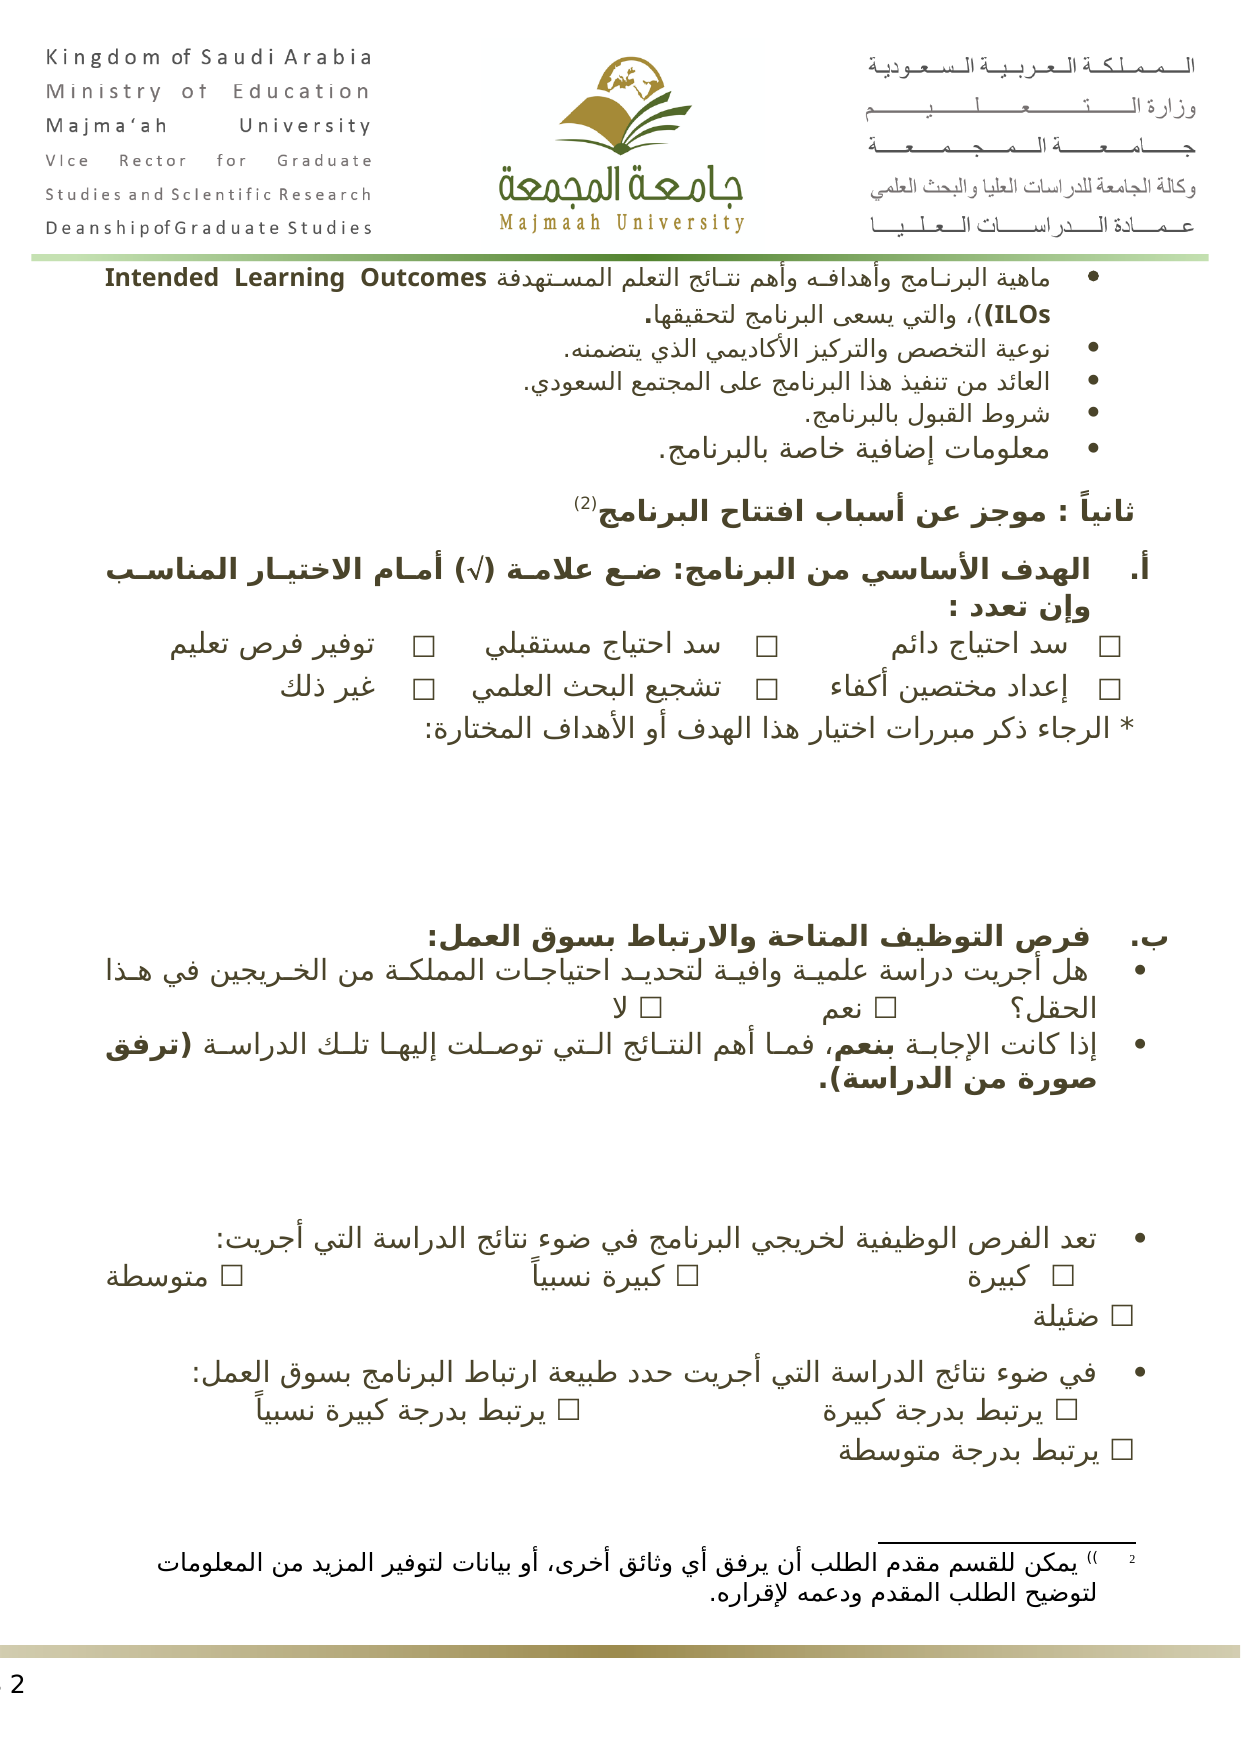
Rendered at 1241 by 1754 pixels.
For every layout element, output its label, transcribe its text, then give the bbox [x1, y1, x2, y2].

table_cell [386, 669, 448, 711]
table_cell غير ذلك [105, 669, 386, 711]
table_header [733, 627, 791, 669]
table_header سد احتياج دائم [791, 627, 1080, 669]
list في ضوء نتائج الدراسة التي أجريت حدد طبيعة ارتباط البرنامج بسوق العمل: [105, 1356, 1135, 1389]
text كبيرة كبيرة نسبياً متوسطة ضئيلة [105, 1255, 1135, 1335]
text يرتبط بدرجة كبيرة يرتبط بدرجة كبيرة نسبياً يرتبط بدرجة متوسطة [105, 1389, 1135, 1469]
list ماهية البرنامج وأهدافه وأهم نتائج التعلم المستهدفة Intended Learning Outcomes ILOs))، والتي يسعى البرنامج لتحقيقها. [105, 259, 1088, 331]
text ثانياً : موجز عن أسباب افتتاح البرنامج() [105, 494, 1135, 528]
table_cell [733, 669, 791, 711]
list فرص التوظيف المتاحة والارتباط بسوق العمل: [105, 919, 1129, 953]
table_cell [1080, 669, 1134, 711]
table_header سد احتياج مستقبلي [448, 627, 733, 669]
list هل أجريت دراسة علمية وافية لتحديد احتياجات المملكة من الخريجين في هذا الحقل؟ نعم لا [105, 953, 1135, 1027]
table_header [386, 627, 448, 669]
list نوعية التخصص والتركيز الأكاديمي الذي يتضمنه. [105, 334, 1088, 364]
table_header توفير فرص تعليم [105, 627, 386, 669]
text * الرجاء ذكر مبررات اختيار هذا الهدف أو الأهداف المختارة: [105, 711, 1135, 745]
list تعد الفرص الوظيفية لخريجي البرنامج في ضوء نتائج الدراسة التي أجريت: [105, 1221, 1135, 1255]
picture [31, 38, 1209, 264]
list إذا كانت الإجابة بنعم، فما أهم النتائج التي توصلت إليها تلك الدراسة (ترفق صورة من الدراسة). [105, 1027, 1135, 1095]
list الهدف الأساسي من البرنامج: ضع علامة () أمام الاختيار المناسب وإن تعدد : [105, 552, 1129, 623]
table_cell تشجيع البحث العلمي [448, 669, 733, 711]
table_header [1080, 627, 1134, 669]
list العائد من تنفيذ هذا البرنامج على المجتمع السعودي. [105, 367, 1088, 396]
list معلومات إضافية خاصة بالبرنامج. [105, 432, 1088, 466]
table_cell إعداد مختصين أكفاء [791, 669, 1080, 711]
list شروط القبول بالبرنامج. [105, 399, 1088, 429]
